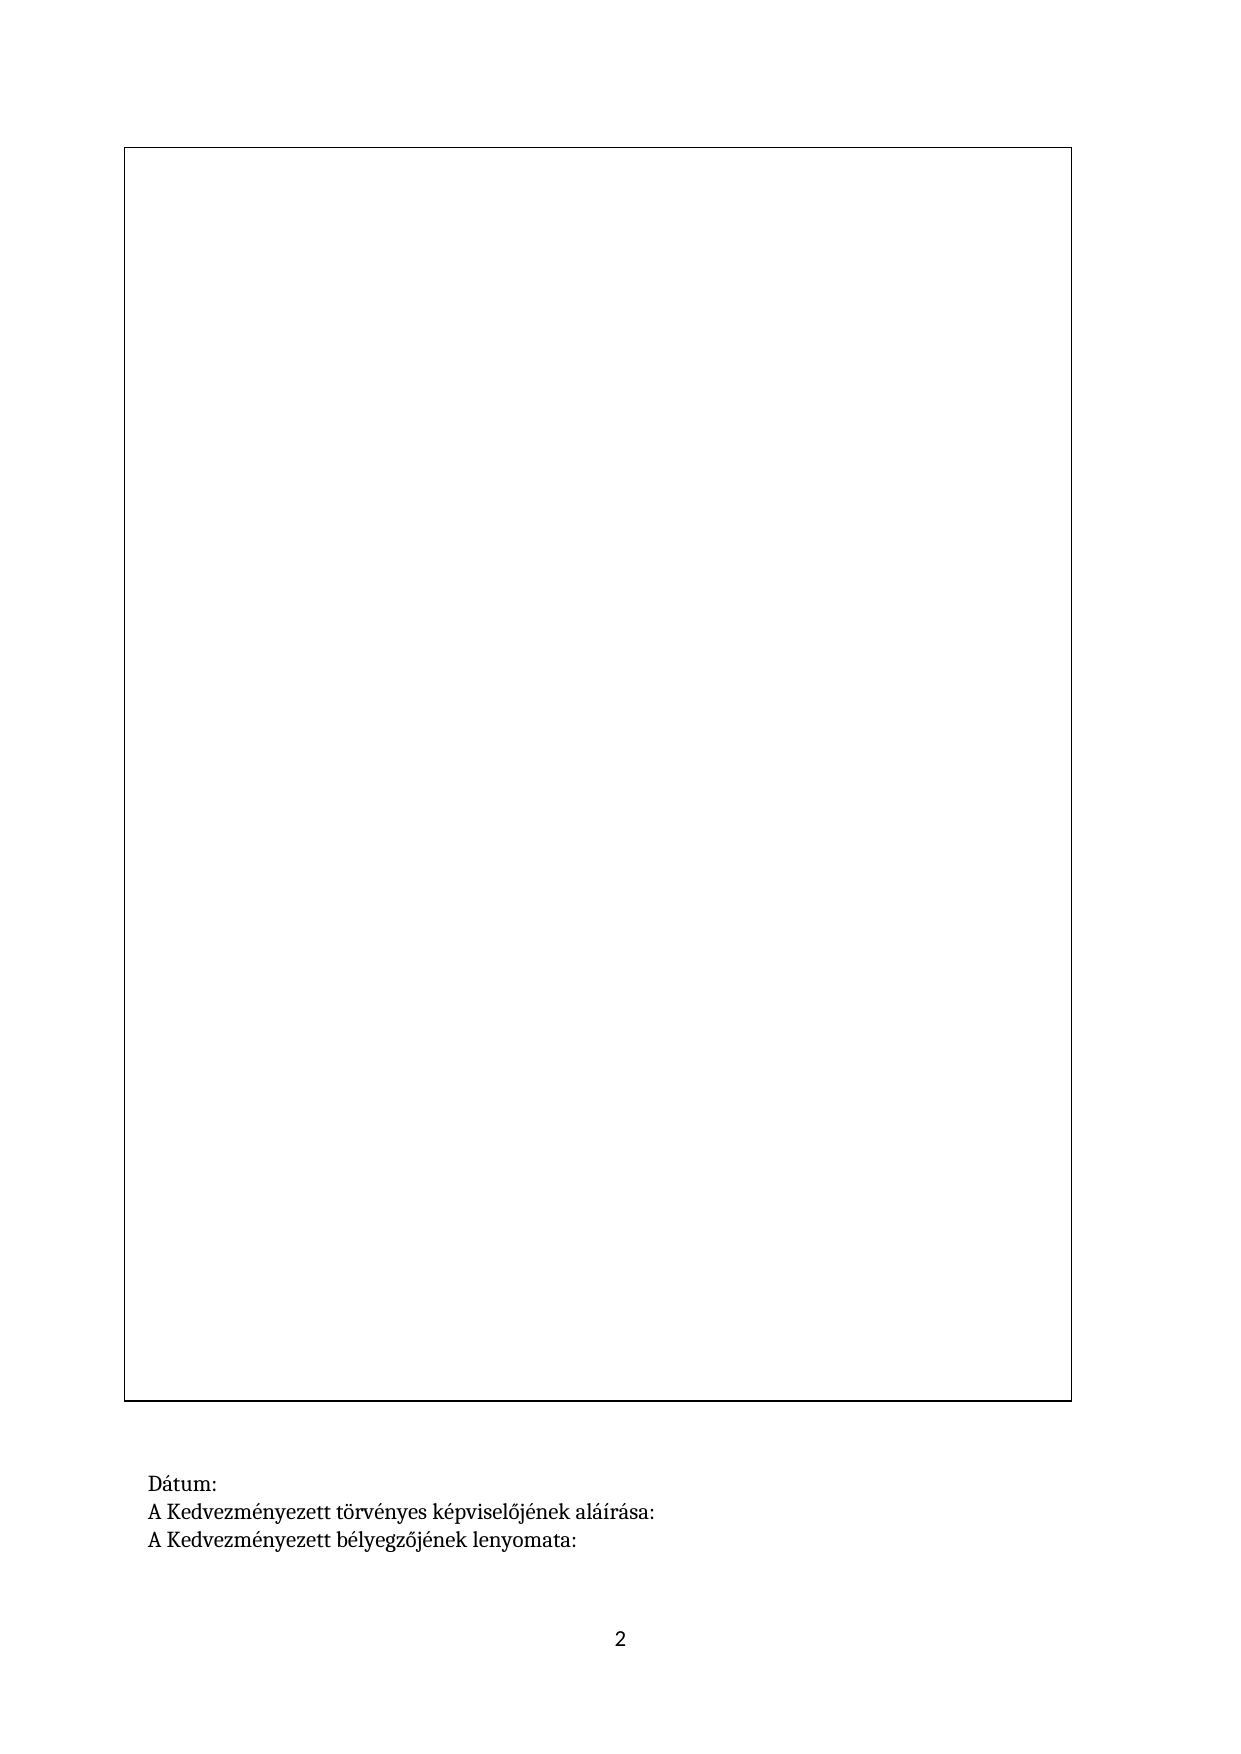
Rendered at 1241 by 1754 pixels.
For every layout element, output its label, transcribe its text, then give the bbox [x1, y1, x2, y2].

text A Kedvezményezett törvényes képviselőjének aláírása: [148, 1499, 1093, 1525]
text A Kedvezményezett bélyegzőjének lenyomata: [148, 1527, 1093, 1554]
text Dátum: [148, 1470, 1093, 1497]
